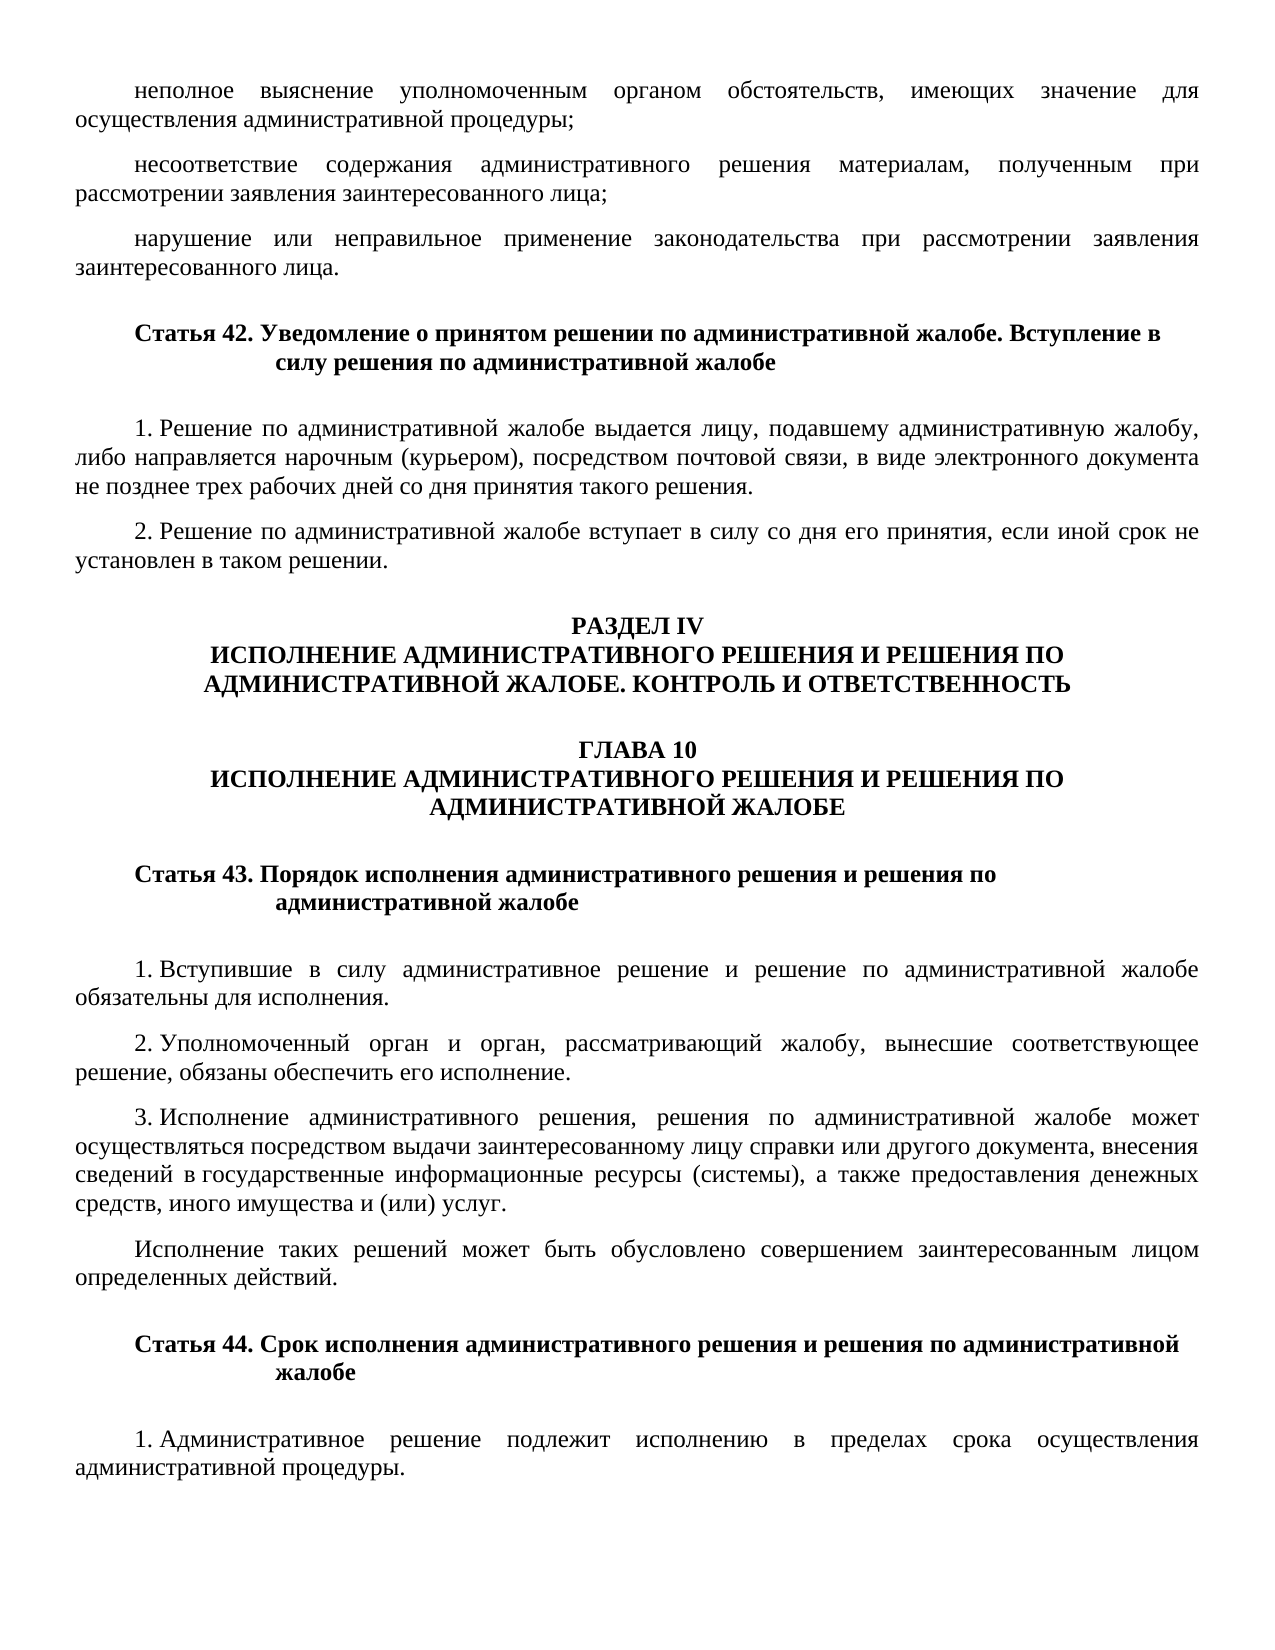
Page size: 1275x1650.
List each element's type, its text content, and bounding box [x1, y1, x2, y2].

text несоответствие содержания административного решения материалам, полученным при рассмотрении заявления заинтересованного лица; [75, 149, 1200, 207]
text Статья 44. Срок исполнения административного решения и решения по административной жалобе [134, 1329, 1200, 1386]
text 1. Административное решение подлежит исполнению в пределах срока осуществления административной процедуры. [75, 1424, 1200, 1481]
text 2. Уполномоченный орган и орган, рассматривающий жалобу, вынесшие соответствующее решение, обязаны обеспечить его исполнение. [75, 1028, 1200, 1085]
text неполное выяснение уполномоченным органом обстоятельств, имеющих значение для осуществления административной процедуры; [75, 75, 1200, 132]
text Исполнение таких решений может быть обусловлено совершением заинтересованным лицом определенных действий. [75, 1234, 1200, 1291]
text РАЗДЕЛ IV ИСПОЛНЕНИЕ АДМИНИСТРАТИВНОГО РЕШЕНИЯ И РЕШЕНИЯ ПО АДМИНИСТРАТИВНОЙ ЖАЛОБЕ. КОНТРОЛЬ И ОТВЕТСТВЕННОСТЬ [75, 611, 1200, 697]
text Статья 42. Уведомление о принятом решении по административной жалобе. Вступление в силу решения по административной жалобе [134, 318, 1200, 376]
text 1. Вступившие в силу административное решение и решение по административной жалобе обязательны для исполнения. [75, 954, 1200, 1011]
text 1. Решение по административной жалобе выдается лицу, подавшему административную жалобу, либо направляется нарочным (курьером), посредством почтовой связи, в виде электронного документа не позднее трех рабочих дней со дня принятия такого решения. [75, 413, 1200, 499]
text ГЛАВА 10 ИСПОЛНЕНИЕ АДМИНИСТРАТИВНОГО РЕШЕНИЯ И РЕШЕНИЯ ПО АДМИНИСТРАТИВНОЙ ЖАЛОБЕ [75, 735, 1200, 821]
text 2. Решение по административной жалобе вступает в силу со дня его принятия, если иной срок не установлен в таком решении. [75, 516, 1200, 574]
text 3. Исполнение административного решения, решения по административной жалобе может осуществляться посредством выдачи заинтересованному лицу справки или другого документа, внесения сведений в государственные информационные ресурсы (системы), а также предоставления денежных средств, иного имущества и (или) услуг. [75, 1102, 1200, 1217]
text Статья 43. Порядок исполнения административного решения и решения по административной жалобе [134, 859, 1200, 916]
text нарушение или неправильное применение законодательства при рассмотрении заявления заинтересованного лица. [75, 223, 1200, 281]
